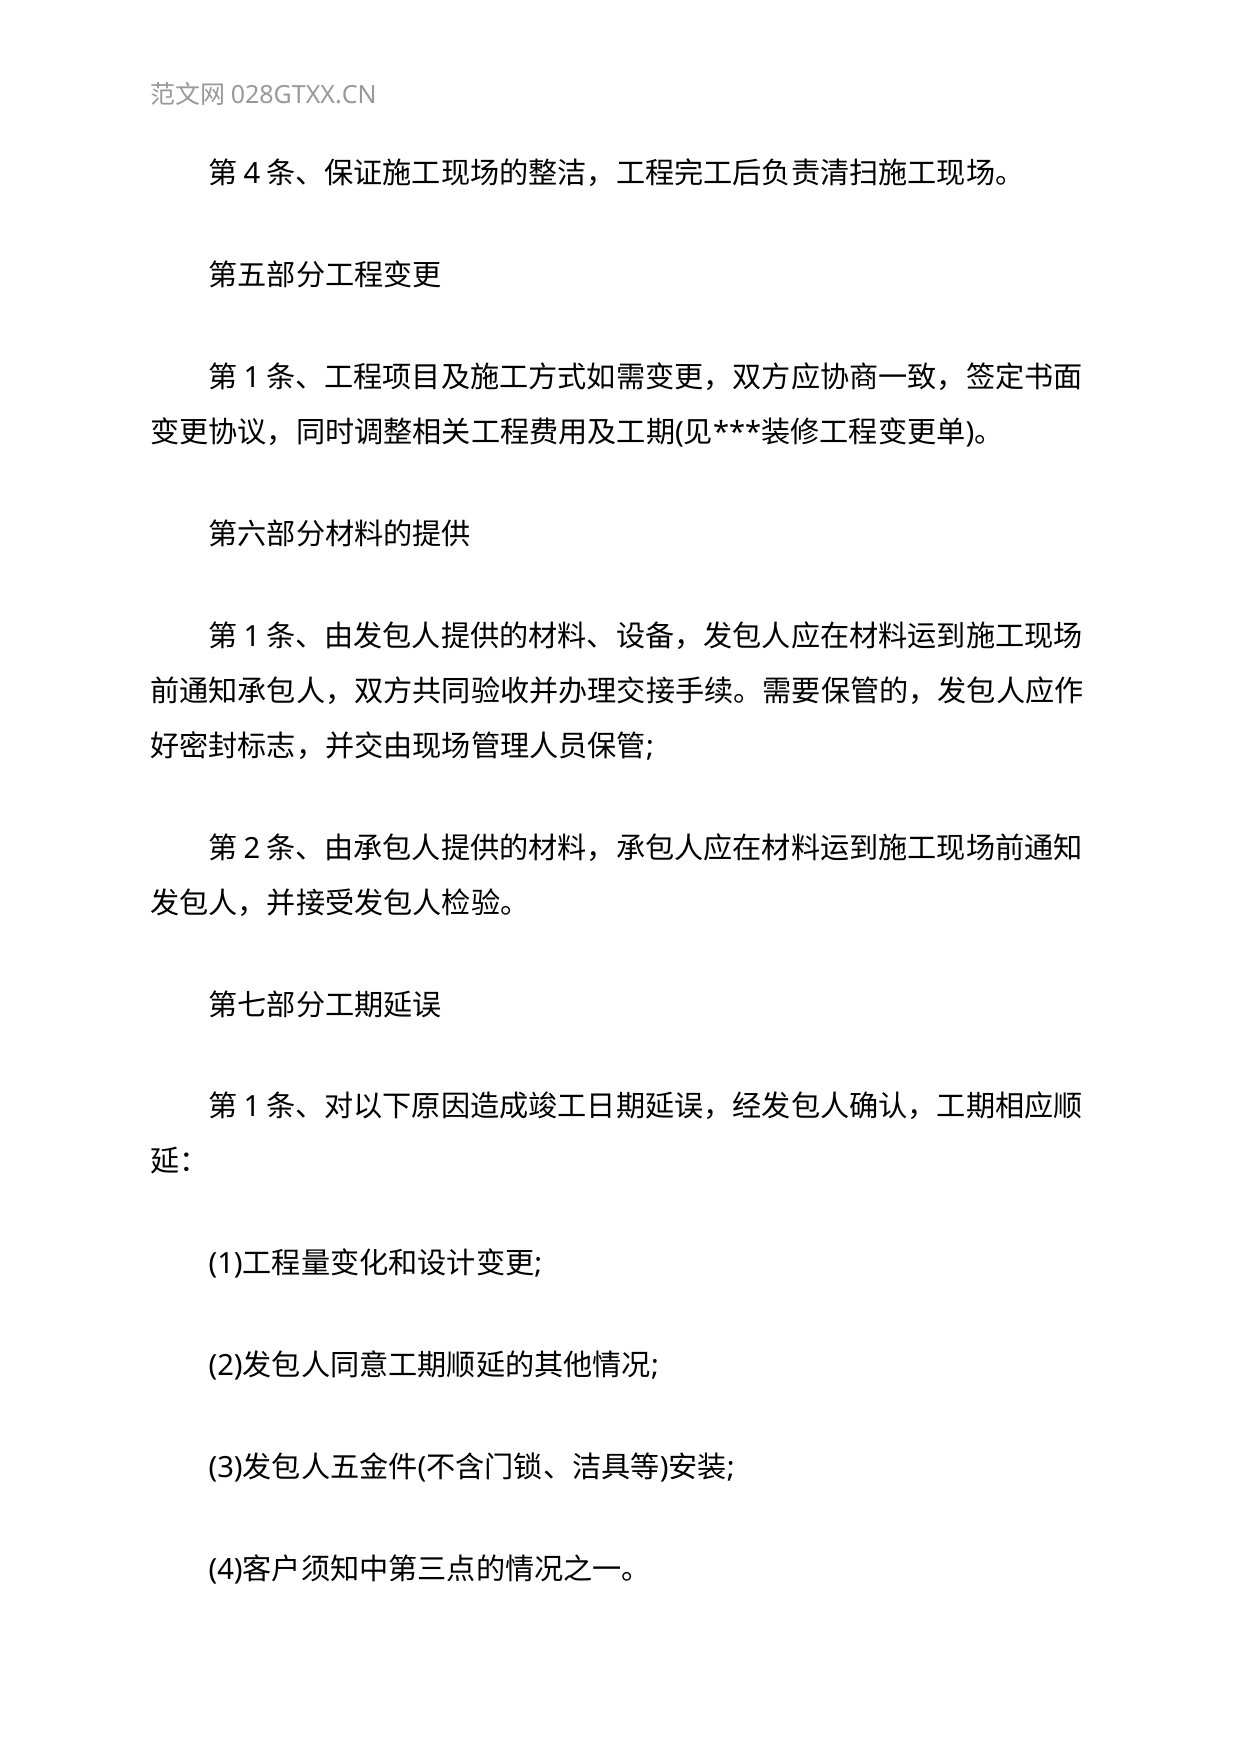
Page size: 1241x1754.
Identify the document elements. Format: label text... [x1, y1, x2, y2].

text 第2条、由承包人提供的材料，承包人应在材料运到施工现场前通知发包人，并接受发包人检验。 [150, 824, 1090, 922]
text (4)客户须知中第三点的情况之一。 [150, 1546, 1090, 1588]
text (1)工程量变化和设计变更; [150, 1240, 1090, 1282]
text 第1条、工程项目及施工方式如需变更，双方应协商一致，签定书面变更协议，同时调整相关工程费用及工期(见***装修工程变更单)。 [150, 354, 1090, 451]
text 第1条、对以下原因造成竣工日期延误，经发包人确认，工期相应顺延： [150, 1083, 1090, 1180]
text 第4条、保证施工现场的整洁，工程完工后负责清扫施工现场。 [150, 150, 1090, 192]
text 第1条、由发包人提供的材料、设备，发包人应在材料运到施工现场前通知承包人，双方共同验收并办理交接手续。需要保管的，发包人应作好密封标志，并交由现场管理人员保管; [150, 612, 1090, 765]
text (3)发包人五金件(不含门锁、洁具等)安装; [150, 1444, 1090, 1486]
text 第七部分工期延误 [150, 981, 1090, 1023]
text 第五部分工程变更 [150, 252, 1090, 294]
text 第六部分材料的提供 [150, 511, 1090, 553]
text (2)发包人同意工期顺延的其他情况; [150, 1342, 1090, 1384]
